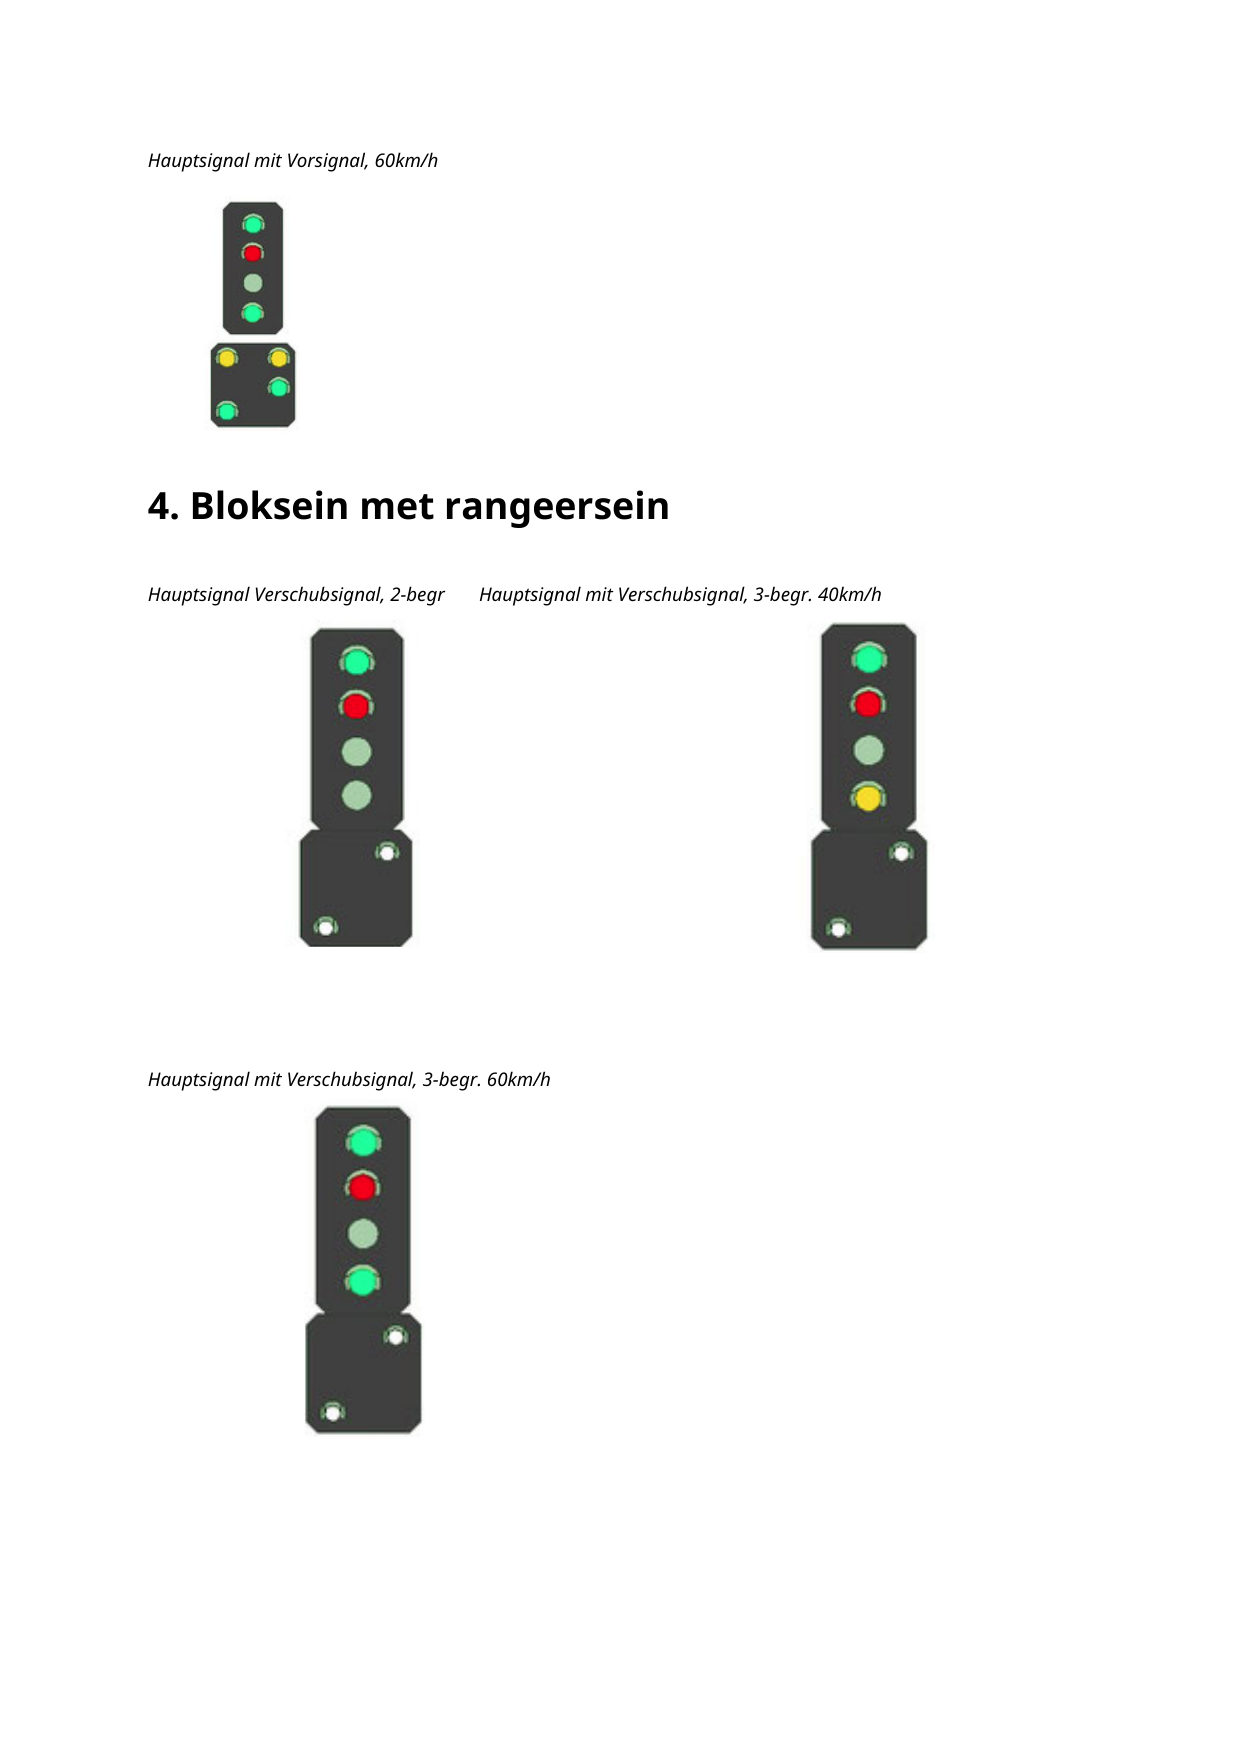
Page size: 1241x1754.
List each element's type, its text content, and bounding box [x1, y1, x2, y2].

picture [797, 619, 936, 953]
text 4. Bloksein met rangeersein [148, 479, 1093, 530]
picture [203, 192, 301, 434]
picture [284, 619, 420, 947]
picture [304, 1099, 426, 1437]
subtitle Hauptsignal mit Verschubsignal, 3-begr. 60km/h [148, 1066, 1093, 1092]
subtitle Hauptsignal mit Vorsignal, 60km/h [148, 148, 1093, 173]
subtitle Hauptsignal Verschubsignal, 2-begr Hauptsignal mit Verschubsignal, 3-begr. 40km/h [148, 581, 1093, 607]
